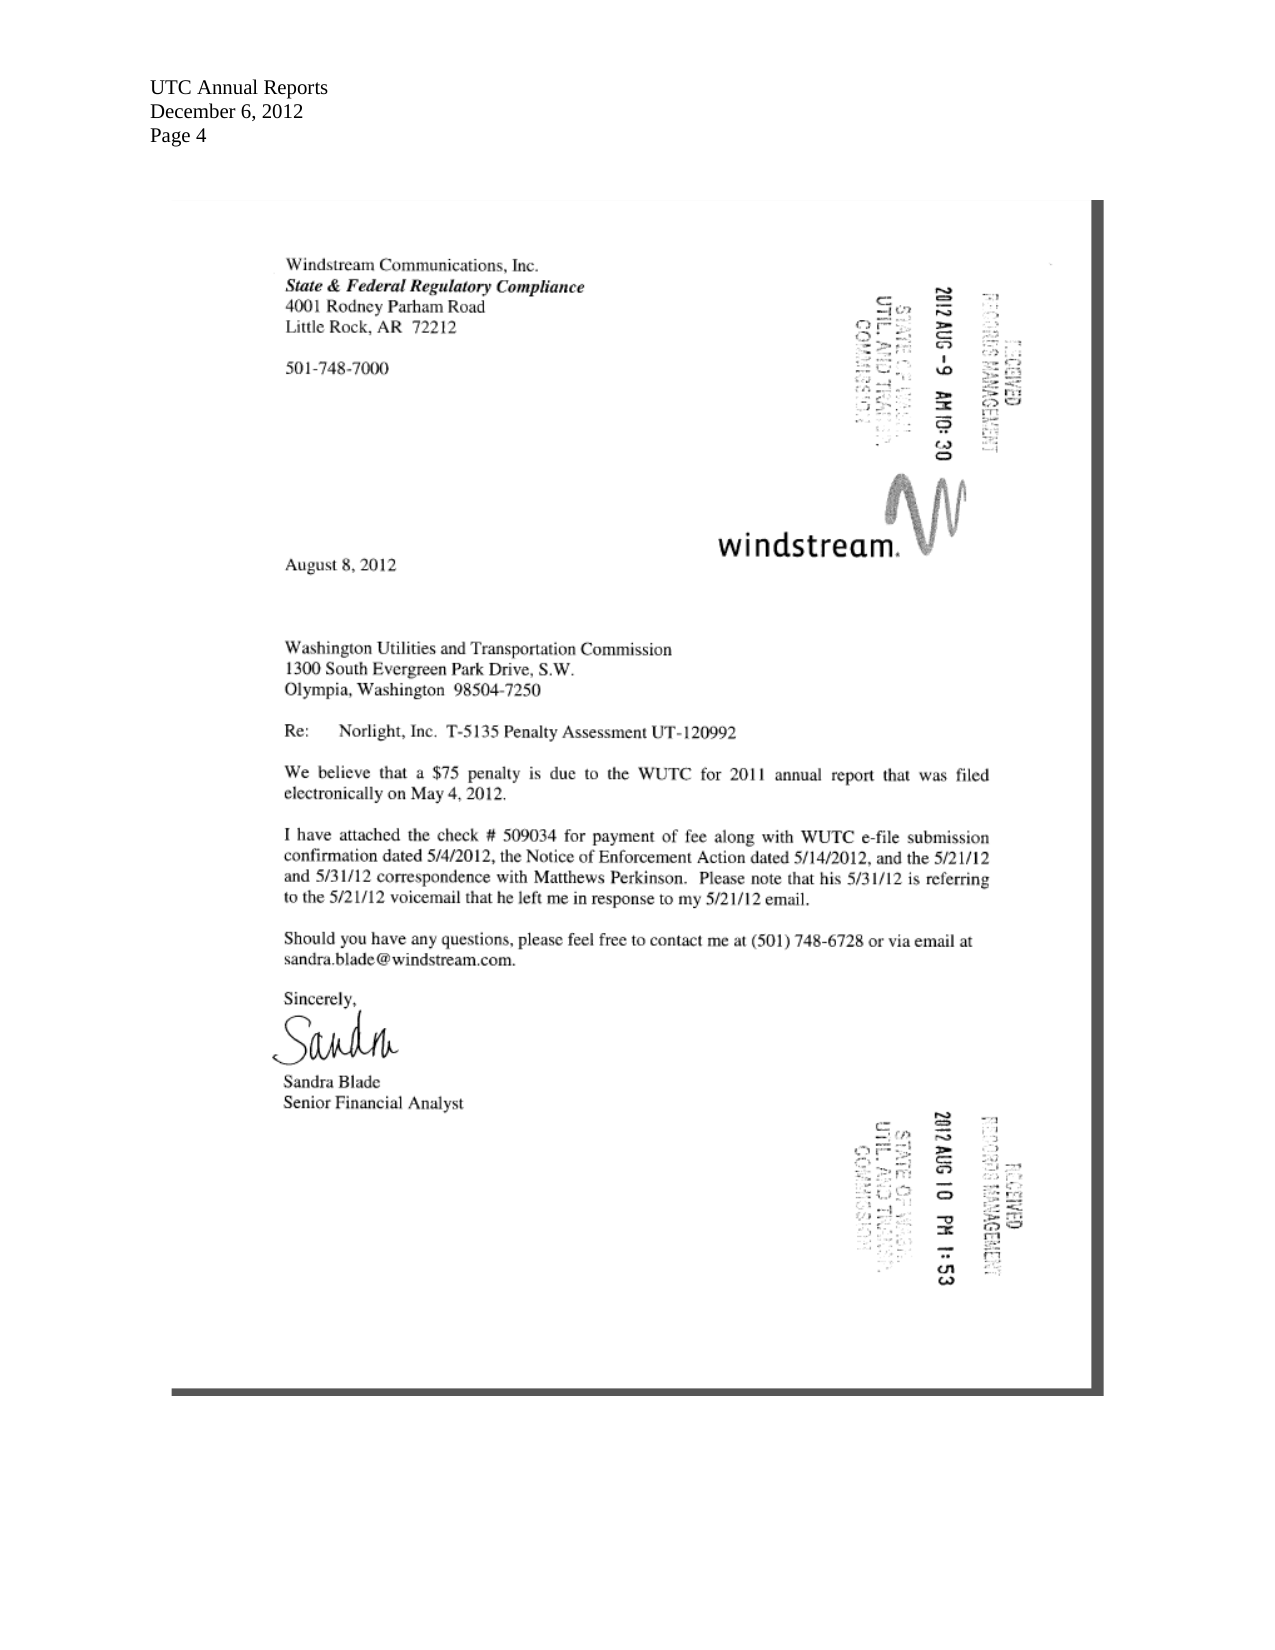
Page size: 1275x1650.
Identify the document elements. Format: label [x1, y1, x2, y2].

picture [171, 200, 1104, 1396]
